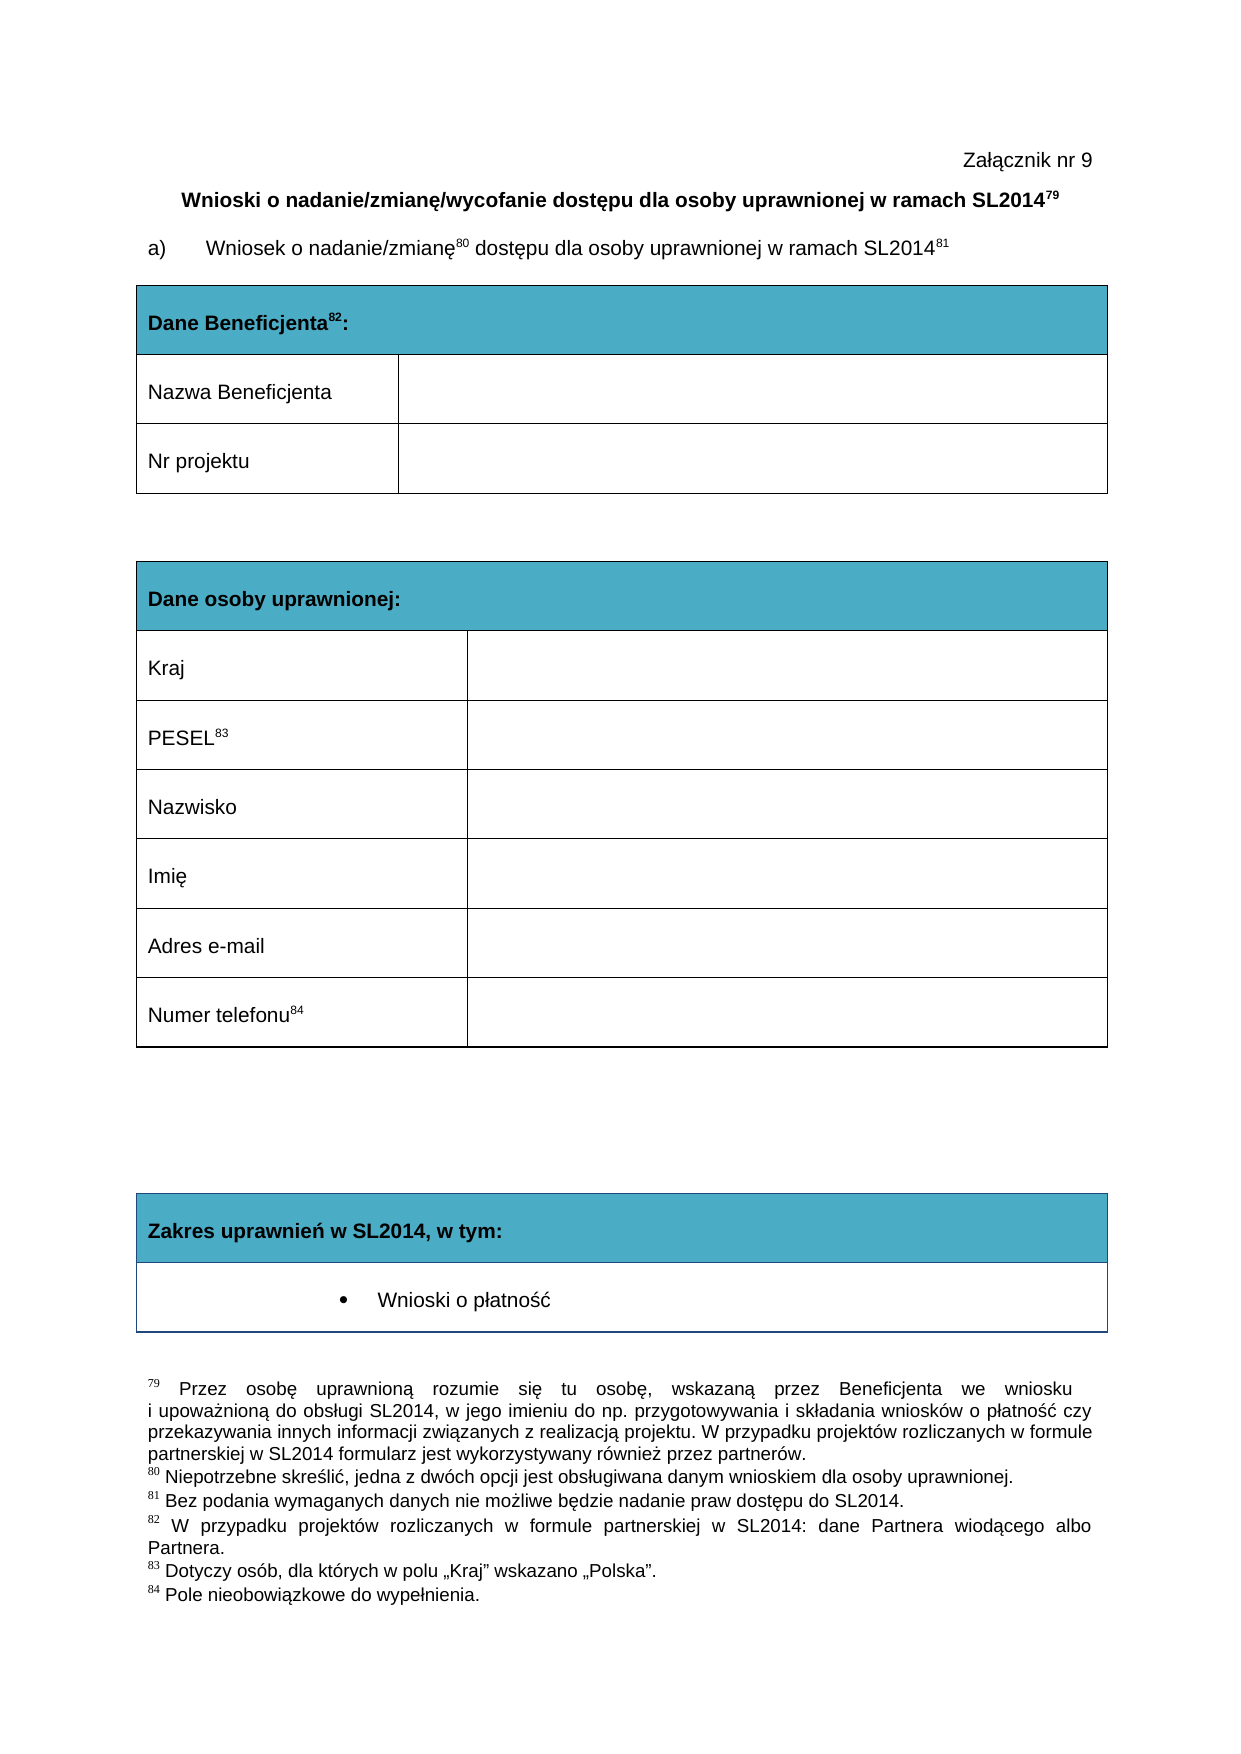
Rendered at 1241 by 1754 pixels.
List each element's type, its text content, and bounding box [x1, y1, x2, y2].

table_cell [468, 631, 1107, 699]
table_cell [468, 839, 1107, 908]
table_cell [399, 355, 1107, 423]
table_header Dane Beneficjenta: [137, 286, 1107, 354]
table_cell Nr projektu [137, 424, 398, 493]
table_header Dane osoby uprawnionej: [137, 562, 1107, 630]
table_cell [468, 909, 1107, 977]
table_cell Kraj [137, 631, 467, 699]
table_cell [399, 424, 1107, 493]
list Wniosek o nadanie/zmianę dostępu dla osoby uprawnionej w ramach SL2014 [148, 236, 1092, 260]
subtitle Wnioski o nadanie/zmianę/wycofanie dostępu dla osoby uprawnionej w ramach SL2014 [148, 188, 1092, 212]
table_cell Nazwa Beneficjenta [137, 355, 398, 423]
table_cell Nazwisko [137, 770, 467, 838]
table_cell Imię [137, 839, 467, 908]
table_cell Adres e-mail [137, 909, 467, 977]
table_cell [468, 701, 1107, 769]
table_cell Wnioski o płatność [137, 1263, 1107, 1331]
text Załącznik nr 9 [148, 148, 1092, 172]
table_cell PESEL [137, 701, 467, 769]
table_cell Numer telefonu [137, 978, 467, 1046]
table_cell [468, 770, 1107, 838]
table_cell [468, 978, 1107, 1046]
table_header Zakres uprawnień w SL2014, w tym: [137, 1194, 1107, 1262]
